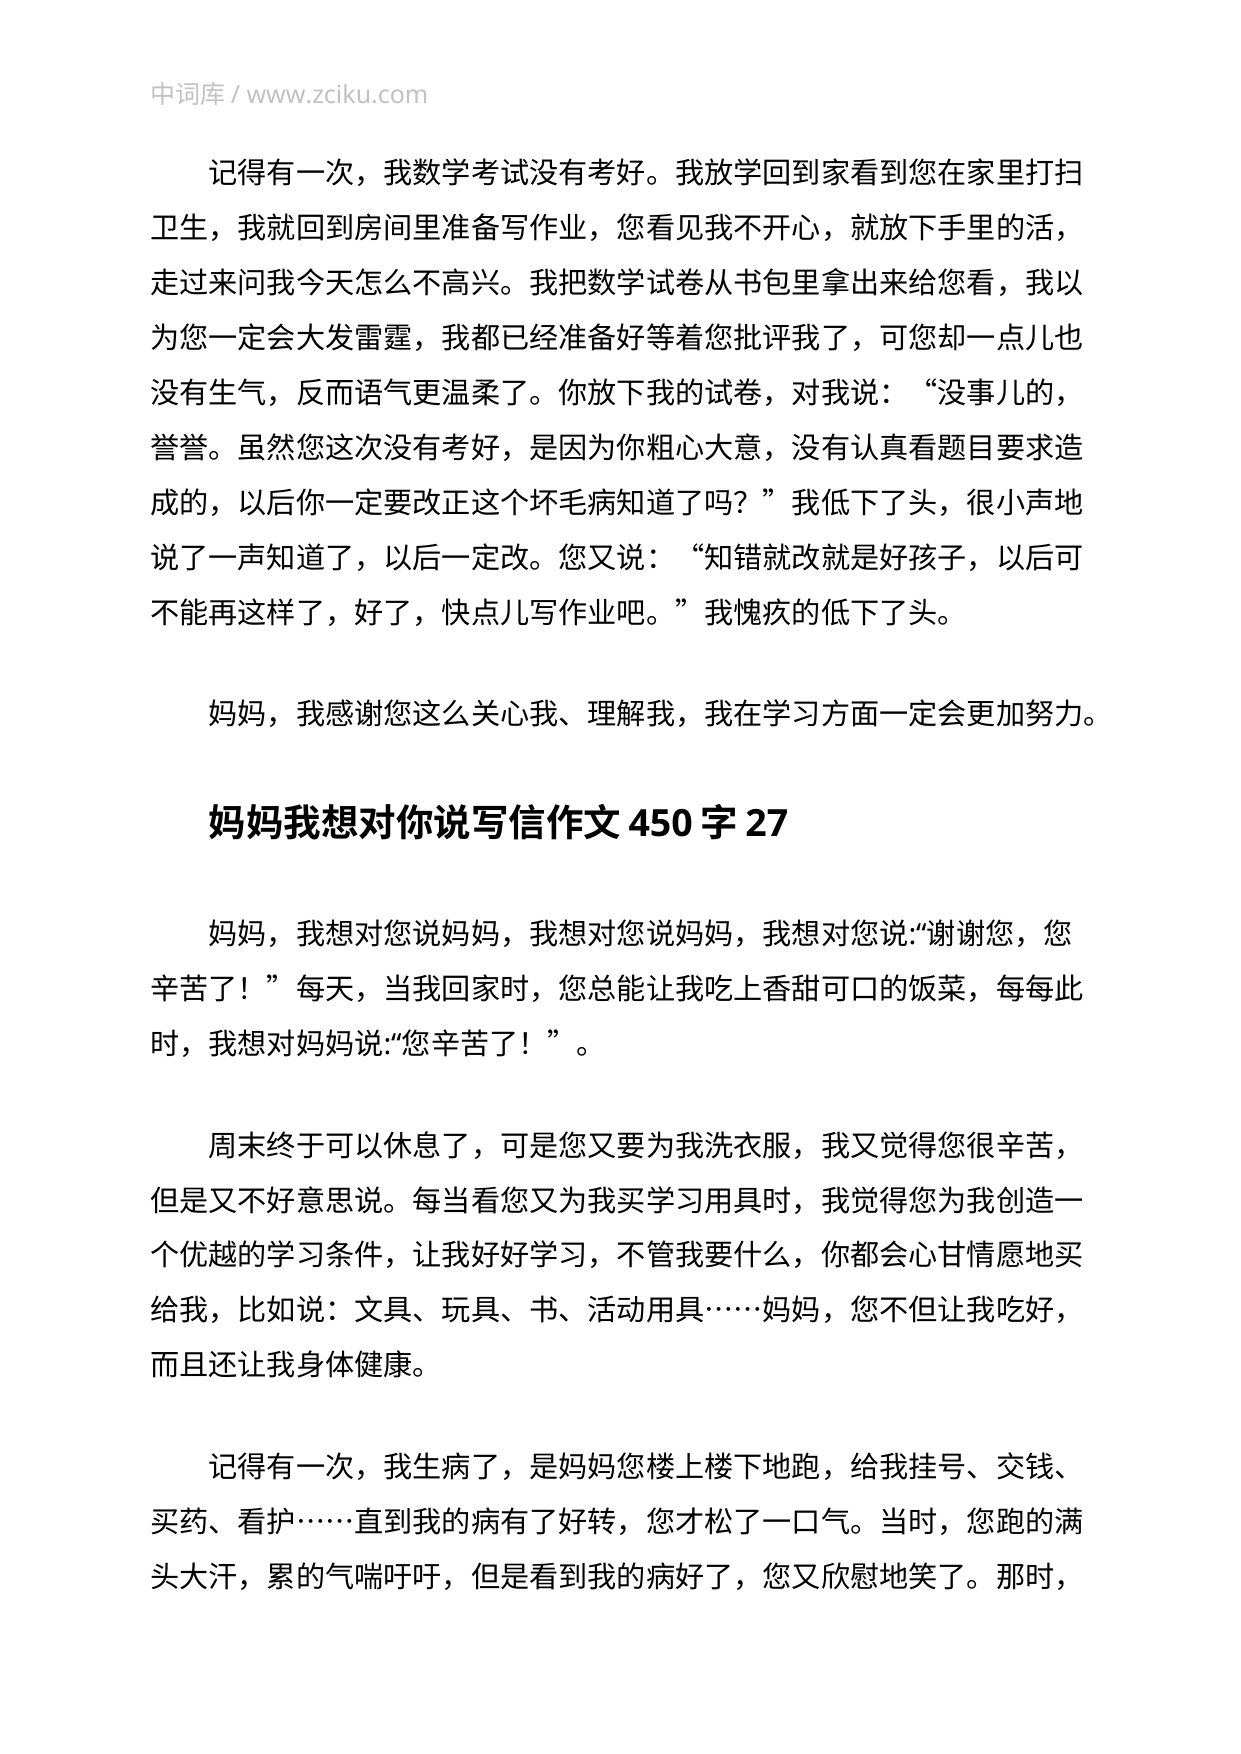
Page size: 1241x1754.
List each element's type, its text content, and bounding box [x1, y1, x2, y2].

text 妈妈，我想对您说妈妈，我想对您说妈妈，我想对您说:“谢谢您，您辛苦了！”每天，当我回家时，您总能让我吃上香甜可口的饭菜，每每此时，我想对妈妈说:“您辛苦了！”。 [150, 910, 1090, 1063]
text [150, 1443, 1090, 1596]
text 周末终于可以休息了，可是您又要为我洗衣服，我又觉得您很辛苦，但是又不好意思说。每当看您又为我买学习用具时，我觉得您为我创造一个优越的学习条件，让我好好学习，不管我要什么，你都会心甘情愿地买给我，比如说：文具、玩具、书、活动用具……妈妈，您不但让我吃好，而且还让我身体健康。 [150, 1122, 1090, 1384]
text 记得有一次，我数学考试没有考好。我放学回到家看到您在家里打扫卫生，我就回到房间里准备写作业，您看见我不开心，就放下手里的活，走过来问我今天怎么不高兴。我把数学试卷从书包里拿出来给您看，我以为您一定会大发雷霆，我都已经准备好等着您批评我了，可您却一点儿也没有生气，反而语气更温柔了。你放下我的试卷，对我说：“没事儿的，誉誉。虽然您这次没有考好，是因为你粗心大意，没有认真看题目要求造成的，以后你一定要改正这个坏毛病知道了吗？”我低下了头，很小声地说了一声知道了，以后一定改。您又说：“知错就改就是好孩子，以后可不能再这样了，好了，快点儿写作业吧。”我愧疚的低下了头。 [150, 150, 1090, 631]
text 妈妈我想对你说写信作文450字27 [150, 793, 1090, 847]
text 妈妈，我感谢您这么关心我、理解我，我在学习方面一定会更加努力。 [150, 691, 1090, 733]
